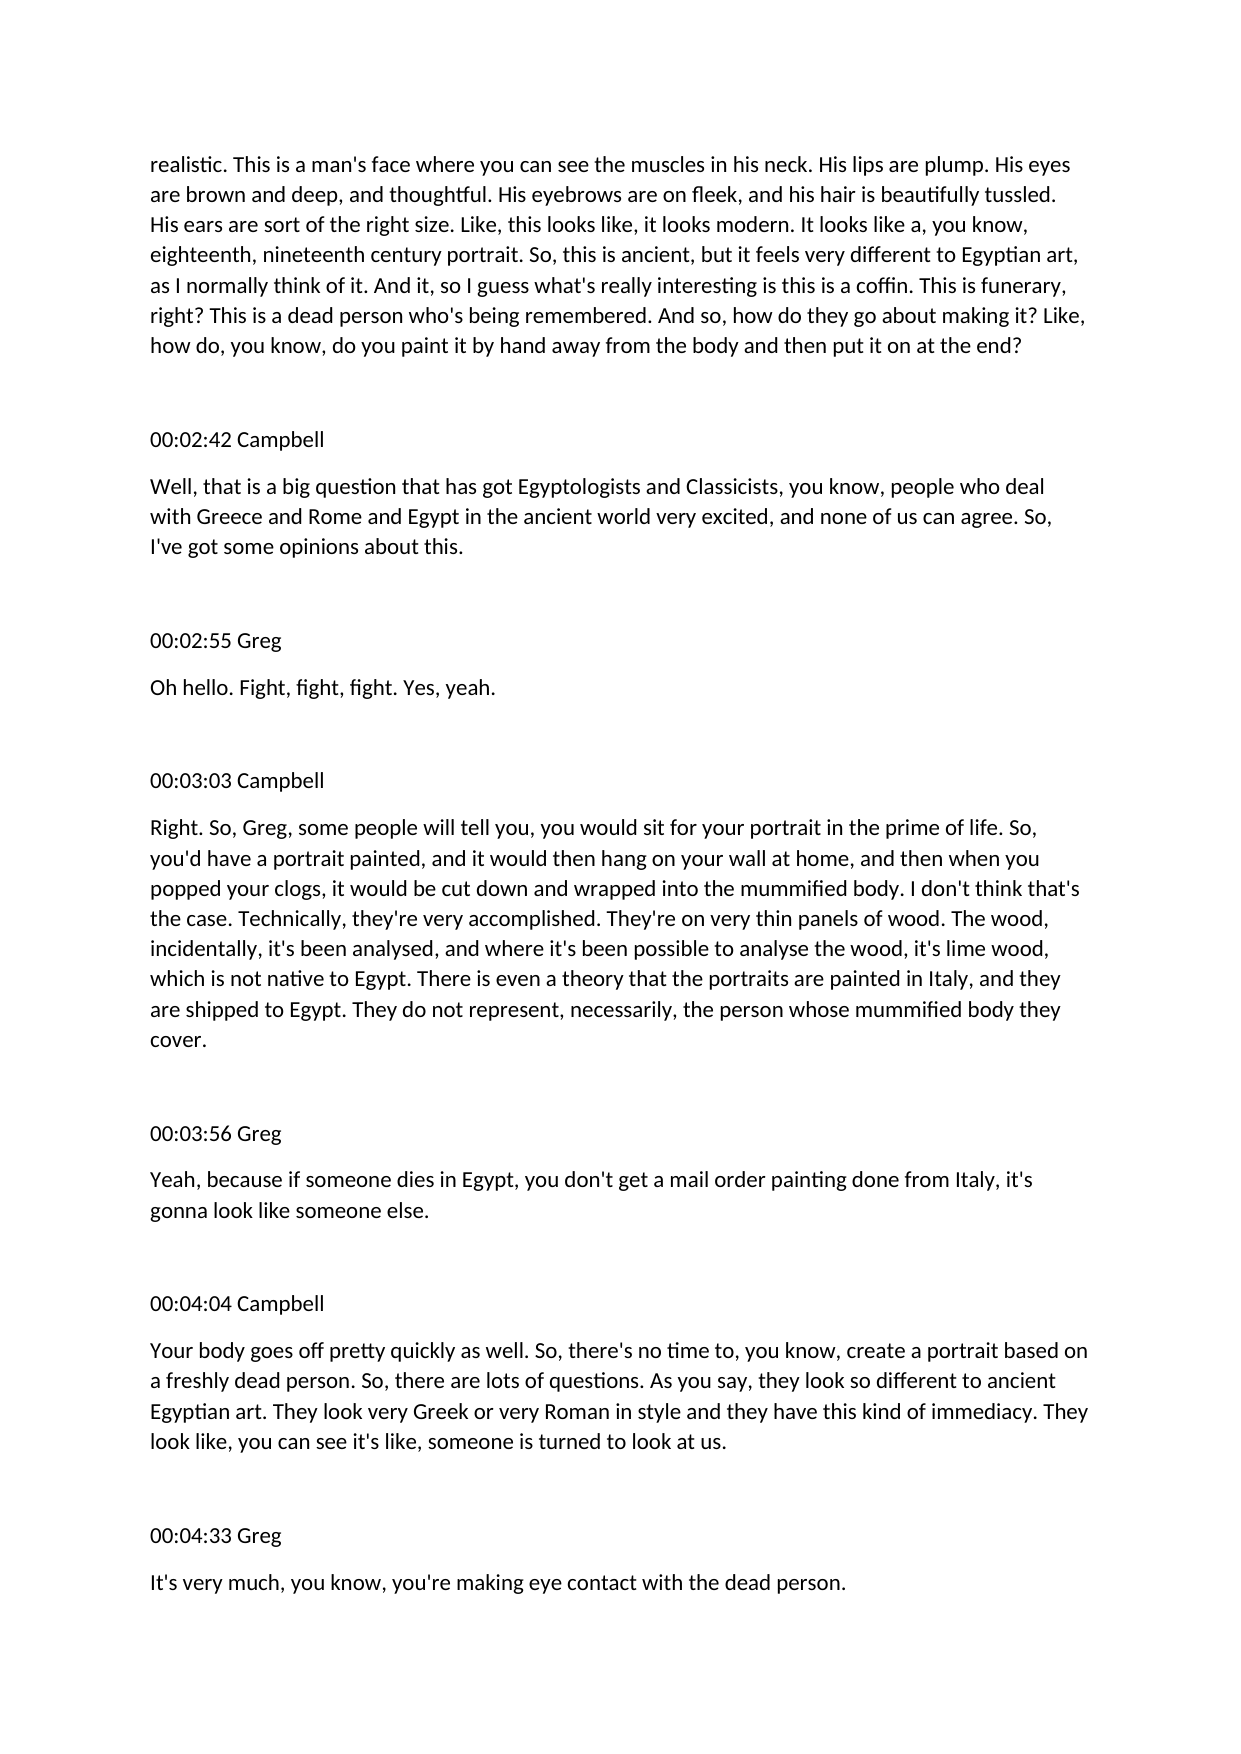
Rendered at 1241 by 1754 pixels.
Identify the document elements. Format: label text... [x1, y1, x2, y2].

text Yeah, because if someone dies in Egypt, you don't get a mail order painting done from Italy, it's gonna look like someone else. [150, 1166, 1090, 1224]
text 00:04:04 Campbell [150, 1289, 1090, 1318]
text 00:03:03 Campbell [150, 767, 1090, 795]
text Your body goes off pretty quickly as well. So, there's no time to, you know, create a portrait based on a freshly dead person. So, there are lots of questions. As you say, they look so different to ancient Egyptian art. They look very Greek or very Roman in style and they have this kind of immediacy. They look like, you can see it's like, someone is turned to look at us. [150, 1336, 1090, 1455]
text 00:02:55 Greg [150, 626, 1090, 654]
text Oh hello. Fight, fight, fight. Yes, yeah. [150, 673, 1090, 701]
text 00:04:33 Greg [150, 1521, 1090, 1549]
text Right. So, Greg, some people will tell you, you would sit for your portrait in the prime of life. So, you'd have a portrait painted, and it would then hang on your wall at home, and then when you popped your clogs, it would be cut down and wrapped into the mummified body. I don't think that's the case. Technically, they're very accomplished. They're on very thin panels of wood. The wood, incidentally, it's been analysed, and where it's been possible to analyse the wood, it's lime wood, which is not native to Egypt. There is even a theory that the portraits are painted in Italy, and they are shipped to Egypt. They do not represent, necessarily, the person whose mummified body they cover. [150, 813, 1090, 1053]
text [150, 150, 1090, 359]
text 00:03:56 Greg [150, 1119, 1090, 1147]
text It's very much, you know, you're making eye contact with the dead person. [150, 1568, 1090, 1596]
text 00:02:42 Campbell [150, 425, 1090, 453]
text Well, that is a big question that has got Egyptologists and Classicists, you know, people who deal with Greece and Rome and Egypt in the ancient world very excited, and none of us can agree. So, I've got some opinions about this. [150, 472, 1090, 560]
